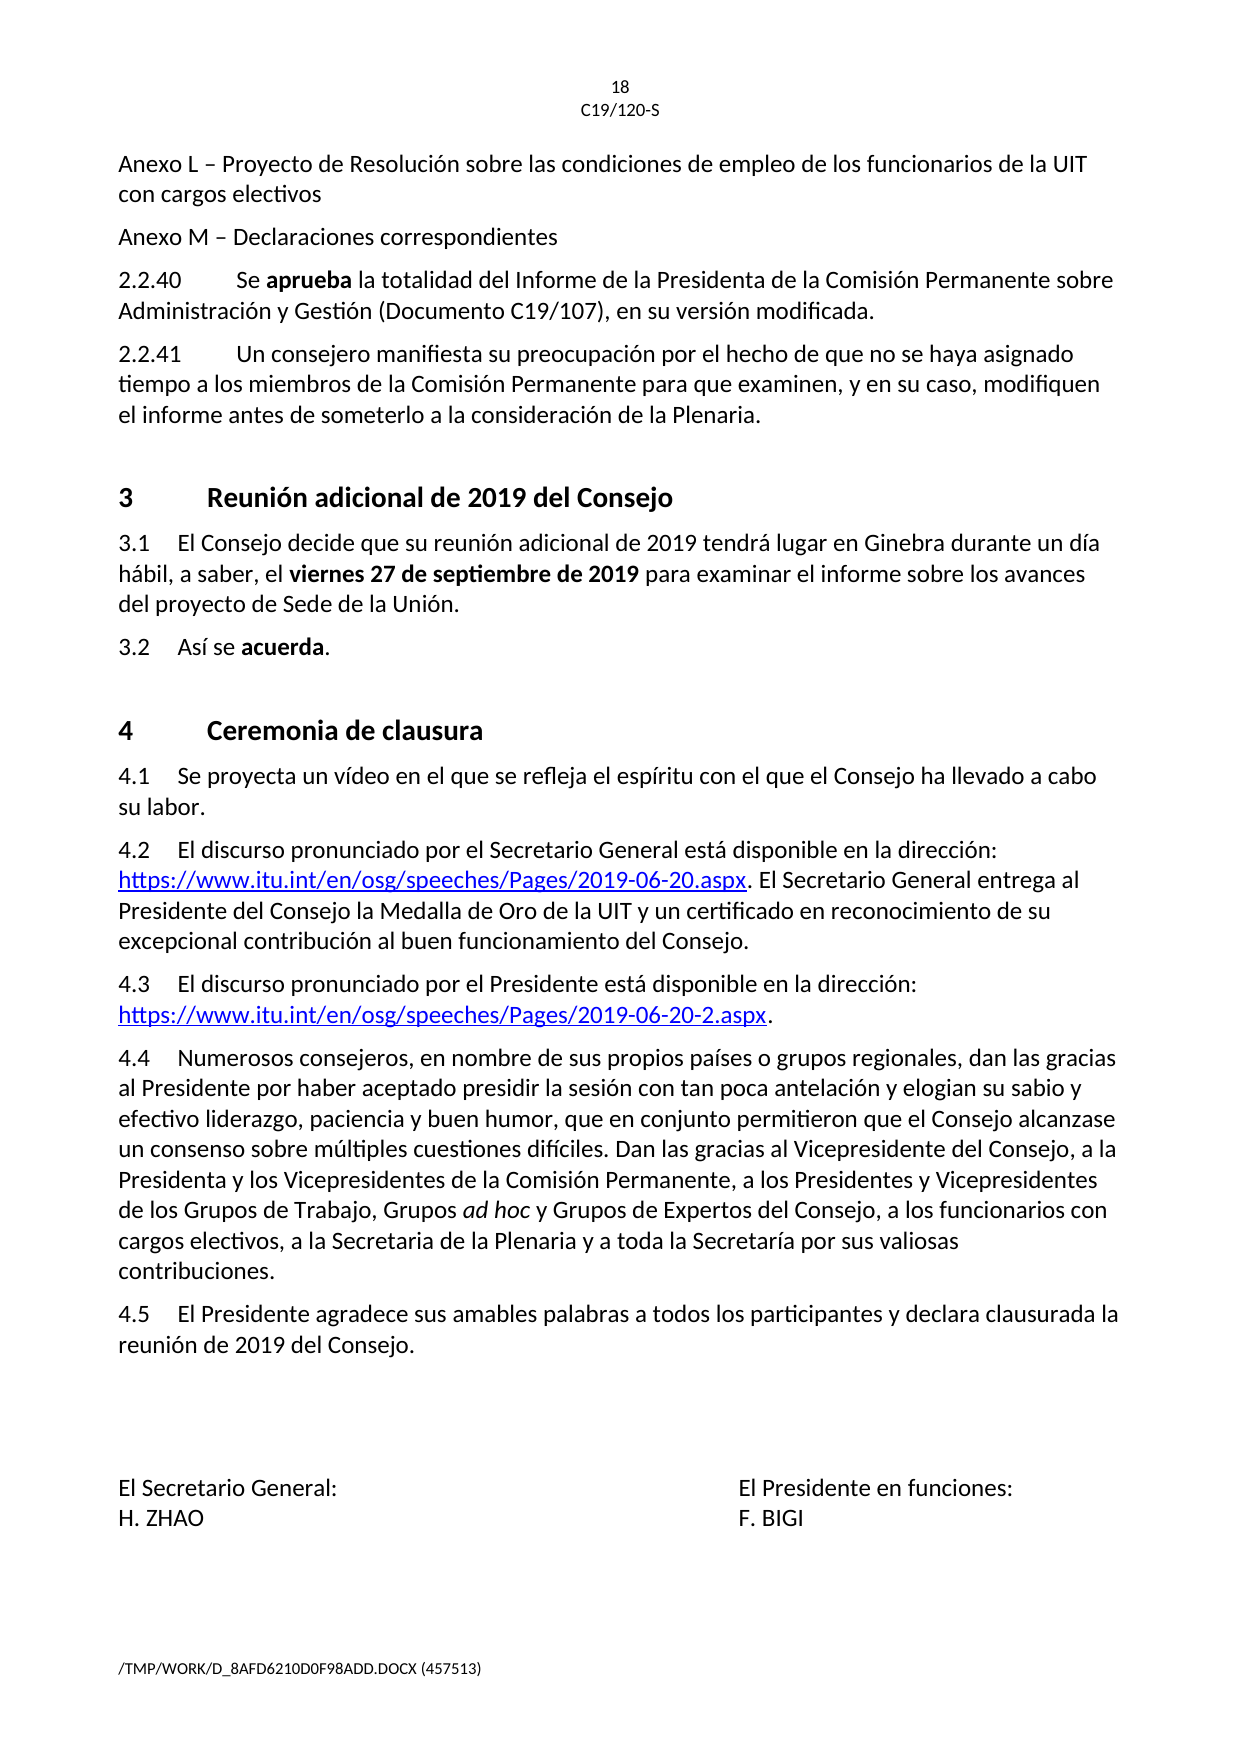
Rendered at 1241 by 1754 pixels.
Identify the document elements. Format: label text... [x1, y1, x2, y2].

text 4.2 El discurso pronunciado por el Secretario General está disponible en la dirección: https://www.itu.int/en/osg/speeches/Pages/2019-06-20.aspx. El Secretario General entrega al Presidente del Consejo la Medalla de Oro de la UIT y un certificado en reconocimiento de su excepcional contribución al buen funcionamiento del Consejo. [118, 834, 1122, 956]
text El Secretario General: El Presidente en funciones: H. ZHAO F. BIGI [118, 1472, 1122, 1533]
text 4.4 Numerosos consejeros, en nombre de sus propios países o grupos regionales, dan las gracias al Presidente por haber aceptado presidir la sesión con tan poca antelación y elogian su sabio y efectivo liderazgo, paciencia y buen humor, que en conjunto permitieron que el Consejo alcanzase un consenso sobre múltiples cuestiones difíciles. Dan las gracias al Vicepresidente del Consejo, a la Presidenta y los Vicepresidentes de la Comisión Permanente, a los Presidentes y Vicepresidentes de los Grupos de Trabajo, Grupos ad hoc y Grupos de Expertos del Consejo, a los funcionarios con cargos electivos, a la Secretaria de la Plenaria y a toda la Secretaría por sus valiosas contribuciones. [118, 1042, 1122, 1286]
text 4.5 El Presidente agradece sus amables palabras a todos los participantes y declara clausurada la reunión de 2019 del Consejo. [118, 1298, 1122, 1359]
text 4.1 Se proyecta un vídeo en el que se refleja el espíritu con el que el Consejo ha llevado a cabo su labor. [118, 760, 1122, 821]
subtitle 4 Ceremonia de clausura [118, 712, 1122, 748]
text 4.3 El discurso pronunciado por el Presidente está disponible en la dirección: https://www.itu.int/en/osg/speeches/Pages/2019-06-20-2.aspx. [118, 968, 1122, 1029]
text 2.2.40 Se aprueba la totalidad del Informe de la Presidenta de la Comisión Permanente sobre Administración y Gestión (Documento C19/107), en su versión modificada. [118, 264, 1122, 325]
text Anexo L – Proyecto de Resolución sobre las condiciones de empleo de los funcionarios de la UIT con cargos electivos [118, 148, 1122, 209]
text 3.2 Así se acuerda. [118, 632, 1122, 662]
text 2.2.41 Un consejero manifiesta su preocupación por el hecho de que no se haya asignado tiempo a los miembros de la Comisión Permanente para que examinen, y en su caso, modifiquen el informe antes de someterlo a la consideración de la Plenaria. [118, 338, 1122, 429]
subtitle 3 Reunión adicional de 2019 del Consejo [118, 479, 1122, 515]
text Anexo M – Declaraciones correspondientes [118, 221, 1122, 252]
text 3.1 El Consejo decide que su reunión adicional de 2019 tendrá lugar en Ginebra durante un día hábil, a saber, el viernes 27 de septiembre de 2019 para examinar el informe sobre los avances del proyecto de Sede de la Unión. [118, 527, 1122, 619]
